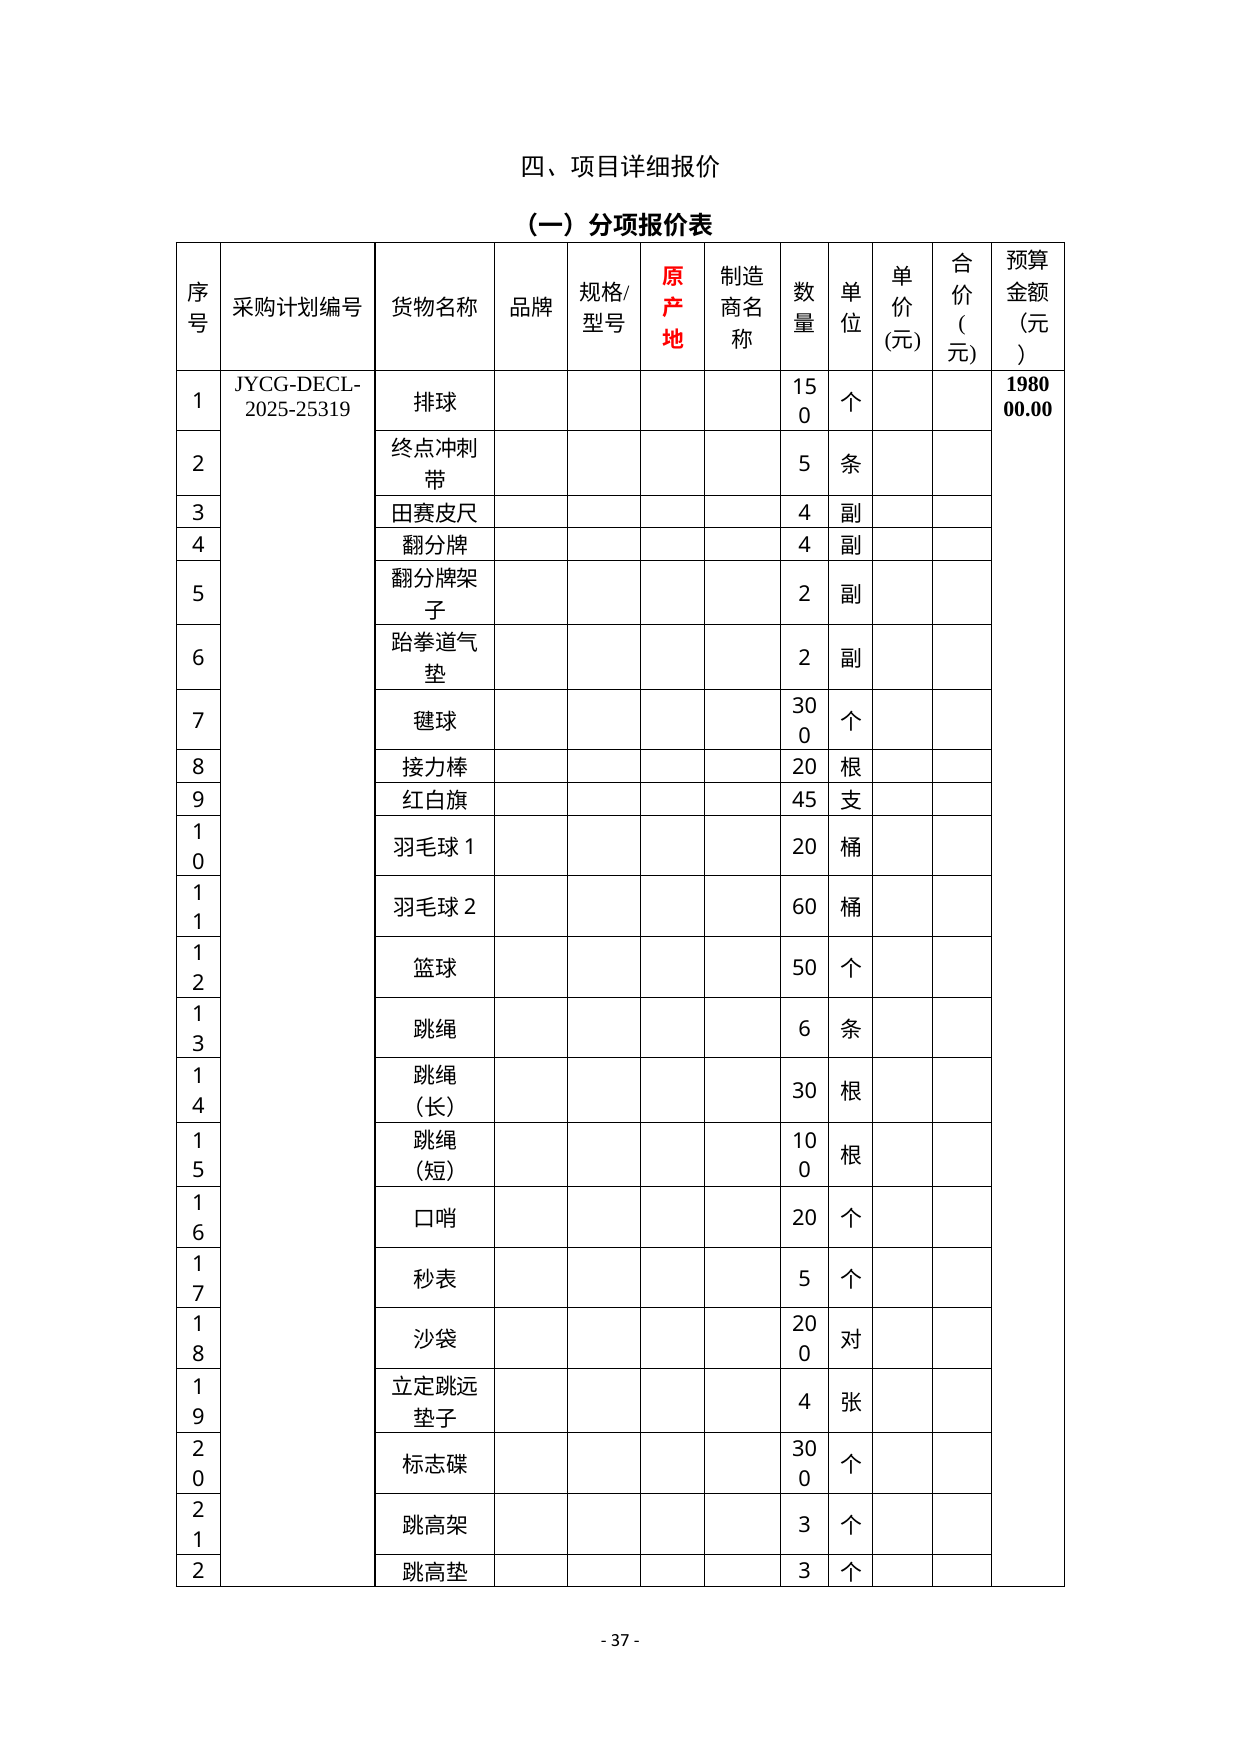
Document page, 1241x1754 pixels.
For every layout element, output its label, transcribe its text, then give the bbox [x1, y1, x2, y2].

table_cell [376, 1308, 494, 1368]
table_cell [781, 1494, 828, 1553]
table_cell 4 [781, 496, 828, 527]
table_cell 300 [781, 690, 828, 749]
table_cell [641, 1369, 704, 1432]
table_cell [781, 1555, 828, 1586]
table_cell [495, 1123, 567, 1186]
text （一）分项报价表 [187, 206, 1053, 242]
table_cell 排球 [376, 371, 494, 430]
table_cell [705, 1058, 780, 1122]
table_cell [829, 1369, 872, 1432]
table_cell 副 [829, 496, 872, 527]
table_cell [933, 371, 991, 430]
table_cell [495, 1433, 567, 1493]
table_cell [873, 998, 932, 1057]
table_cell [705, 625, 780, 689]
table_cell 1 [177, 371, 220, 430]
table_cell 根 [829, 1058, 872, 1122]
table_cell [705, 937, 780, 997]
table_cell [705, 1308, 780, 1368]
table_cell 6 [781, 998, 828, 1057]
table_cell 红白旗 [376, 783, 494, 815]
table_cell [641, 783, 704, 815]
table_cell [641, 561, 704, 624]
table_cell [495, 625, 567, 689]
table_cell [873, 528, 932, 560]
table_cell 6 [177, 625, 220, 689]
table_cell 副 [829, 561, 872, 624]
table_header 品牌 [495, 243, 567, 369]
table_cell [933, 937, 991, 997]
table_cell [495, 1058, 567, 1122]
table_cell 10 [177, 816, 220, 875]
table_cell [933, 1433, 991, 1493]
table_cell [873, 783, 932, 815]
table_cell [873, 816, 932, 875]
table_cell 50 [781, 937, 828, 997]
table_cell [568, 371, 640, 430]
table_cell [641, 371, 704, 430]
table_cell 11 [177, 876, 220, 936]
table_cell [933, 750, 991, 782]
table_cell 14 [177, 1058, 220, 1122]
table_header 制造商名称 [705, 243, 780, 369]
table_cell 个 [829, 937, 872, 997]
table_cell [568, 431, 640, 494]
table_header 序号 [177, 243, 220, 369]
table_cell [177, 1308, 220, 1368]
table_cell JYCG-DECL-2025-25319 [221, 371, 374, 1586]
table_cell [705, 431, 780, 494]
table_cell 跳绳（长） [376, 1058, 494, 1122]
table_cell [933, 1123, 991, 1186]
table_cell [933, 528, 991, 560]
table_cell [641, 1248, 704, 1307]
table_cell [933, 998, 991, 1057]
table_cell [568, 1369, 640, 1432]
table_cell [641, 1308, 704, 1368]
table_cell 4 [177, 528, 220, 560]
table_cell [568, 783, 640, 815]
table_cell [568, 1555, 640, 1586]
table_cell [873, 876, 932, 936]
table_header 货物名称 [376, 243, 494, 369]
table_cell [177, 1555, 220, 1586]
table_cell [495, 371, 567, 430]
table_cell 接力棒 [376, 750, 494, 782]
table_cell [641, 1187, 704, 1247]
table_cell [568, 1187, 640, 1247]
table_cell [705, 371, 780, 430]
table_cell 桶 [829, 816, 872, 875]
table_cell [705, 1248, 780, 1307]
table_cell [933, 783, 991, 815]
table_cell 羽毛球1 [376, 816, 494, 875]
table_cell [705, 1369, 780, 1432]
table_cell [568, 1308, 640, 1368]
table_cell 条 [829, 431, 872, 494]
table_header 单位 [829, 243, 872, 369]
table_cell 20 [781, 816, 828, 875]
table_cell 3 [177, 496, 220, 527]
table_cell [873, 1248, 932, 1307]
table_cell 个 [829, 690, 872, 749]
table_cell [641, 816, 704, 875]
table_cell [568, 998, 640, 1057]
table_cell [568, 750, 640, 782]
table_cell [873, 1123, 932, 1186]
table_cell [495, 937, 567, 997]
table_cell [933, 561, 991, 624]
table_cell [495, 750, 567, 782]
table_header 预算金额（元） [992, 243, 1064, 369]
table_cell 毽球 [376, 690, 494, 749]
table_cell [641, 1058, 704, 1122]
table_cell 跆拳道气垫 [376, 625, 494, 689]
table_cell [495, 528, 567, 560]
table_cell 根 [829, 1123, 872, 1186]
table_cell [568, 561, 640, 624]
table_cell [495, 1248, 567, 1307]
table_cell 45 [781, 783, 828, 815]
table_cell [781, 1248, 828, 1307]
table_cell [705, 1187, 780, 1247]
table_cell [568, 496, 640, 527]
table_cell 4 [781, 528, 828, 560]
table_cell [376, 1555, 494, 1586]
table_cell [641, 690, 704, 749]
table_cell [933, 431, 991, 494]
table_cell [933, 625, 991, 689]
table_cell 个 [829, 371, 872, 430]
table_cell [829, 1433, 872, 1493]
table_cell 5 [177, 561, 220, 624]
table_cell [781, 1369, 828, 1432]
table_cell 198000.00 [992, 371, 1064, 1586]
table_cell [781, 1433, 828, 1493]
table_cell 副 [829, 528, 872, 560]
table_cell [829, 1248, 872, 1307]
table_cell 2 [781, 561, 828, 624]
table_cell [873, 750, 932, 782]
table_cell [705, 998, 780, 1057]
table_cell [568, 528, 640, 560]
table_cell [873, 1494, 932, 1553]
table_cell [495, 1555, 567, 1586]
table_cell 7 [177, 690, 220, 749]
table_cell [705, 750, 780, 782]
table_cell 20 [781, 1187, 828, 1247]
table_cell [873, 625, 932, 689]
table_cell [495, 561, 567, 624]
table_cell 5 [781, 431, 828, 494]
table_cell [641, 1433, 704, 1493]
table_cell [495, 783, 567, 815]
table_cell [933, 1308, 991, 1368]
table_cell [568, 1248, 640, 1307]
table_cell [933, 876, 991, 936]
table_cell 终点冲刺带 [376, 431, 494, 494]
table_cell [495, 998, 567, 1057]
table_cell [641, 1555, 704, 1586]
table_cell [568, 1058, 640, 1122]
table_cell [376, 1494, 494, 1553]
table_cell 条 [829, 998, 872, 1057]
table_header 合价(元) [933, 243, 991, 369]
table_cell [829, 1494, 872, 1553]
table_cell 150 [781, 371, 828, 430]
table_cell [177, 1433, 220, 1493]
table_cell 跳绳（短） [376, 1123, 494, 1186]
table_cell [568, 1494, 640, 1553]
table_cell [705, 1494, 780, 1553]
subtitle 四、项目详细报价 [187, 150, 1053, 178]
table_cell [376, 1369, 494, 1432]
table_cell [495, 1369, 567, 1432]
table_cell [873, 1187, 932, 1247]
table_cell [933, 1058, 991, 1122]
table_cell [568, 937, 640, 997]
table_cell [568, 690, 640, 749]
table_cell 8 [177, 750, 220, 782]
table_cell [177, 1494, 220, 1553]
table_cell 根 [829, 750, 872, 782]
table_cell [495, 816, 567, 875]
table_cell 60 [781, 876, 828, 936]
table_cell [568, 876, 640, 936]
table_cell 15 [177, 1123, 220, 1186]
table_cell [568, 625, 640, 689]
table_cell [705, 528, 780, 560]
table_cell [933, 690, 991, 749]
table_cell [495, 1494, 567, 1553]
table_cell [705, 690, 780, 749]
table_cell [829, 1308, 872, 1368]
table_cell 口哨 [376, 1187, 494, 1247]
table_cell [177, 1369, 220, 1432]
table_cell [495, 690, 567, 749]
table_cell 田赛皮尺 [376, 496, 494, 527]
table_cell 16 [177, 1187, 220, 1247]
table_cell [873, 1058, 932, 1122]
table_cell [641, 496, 704, 527]
table_cell 2 [781, 625, 828, 689]
table_cell [873, 496, 932, 527]
table_cell 20 [781, 750, 828, 782]
table_cell [705, 783, 780, 815]
table_cell 羽毛球2 [376, 876, 494, 936]
table_header 数量 [781, 243, 828, 369]
table_cell 跳绳 [376, 998, 494, 1057]
table_cell [641, 625, 704, 689]
table_cell [705, 816, 780, 875]
table_cell 100 [781, 1123, 828, 1186]
table_cell 桶 [829, 876, 872, 936]
table_cell [495, 876, 567, 936]
table_cell [641, 750, 704, 782]
table_cell 30 [781, 1058, 828, 1122]
table_cell 篮球 [376, 937, 494, 997]
table_cell [641, 998, 704, 1057]
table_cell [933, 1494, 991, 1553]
table_cell 个 [829, 1187, 872, 1247]
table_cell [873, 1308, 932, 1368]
table_cell [873, 371, 932, 430]
table_cell 翻分牌架子 [376, 561, 494, 624]
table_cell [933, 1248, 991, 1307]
table_cell [641, 876, 704, 936]
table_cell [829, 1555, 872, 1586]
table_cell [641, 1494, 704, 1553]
table_cell [873, 690, 932, 749]
table_header 原产地 [641, 243, 704, 369]
table_cell [933, 496, 991, 527]
table_cell 副 [829, 625, 872, 689]
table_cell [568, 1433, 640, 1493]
table_cell [568, 816, 640, 875]
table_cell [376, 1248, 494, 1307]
table_cell [933, 816, 991, 875]
table_cell [641, 431, 704, 494]
table_cell [568, 1123, 640, 1186]
table_cell [705, 1123, 780, 1186]
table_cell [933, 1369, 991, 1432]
table_cell [495, 431, 567, 494]
table_cell 13 [177, 998, 220, 1057]
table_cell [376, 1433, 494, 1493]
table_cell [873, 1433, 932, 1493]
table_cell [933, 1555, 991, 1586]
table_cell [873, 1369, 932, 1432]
table_header 单价(元) [873, 243, 932, 369]
table_cell [641, 1123, 704, 1186]
table_cell 12 [177, 937, 220, 997]
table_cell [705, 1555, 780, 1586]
table_cell [641, 937, 704, 997]
table_header 采购计划编号 [221, 243, 374, 369]
table_cell [705, 561, 780, 624]
table_cell [873, 937, 932, 997]
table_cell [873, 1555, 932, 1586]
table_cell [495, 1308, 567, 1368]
table_cell 翻分牌 [376, 528, 494, 560]
table_cell [873, 561, 932, 624]
table_cell [705, 496, 780, 527]
table_cell [933, 1187, 991, 1247]
table_cell [705, 876, 780, 936]
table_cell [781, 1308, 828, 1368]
table_cell [873, 431, 932, 494]
table_cell [495, 1187, 567, 1247]
table_header 规格/型号 [568, 243, 640, 369]
table_cell [495, 496, 567, 527]
table_cell [641, 528, 704, 560]
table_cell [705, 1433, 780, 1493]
table_cell 2 [177, 431, 220, 494]
table_cell 9 [177, 783, 220, 815]
table_cell 17 [177, 1248, 220, 1307]
table_cell 支 [829, 783, 872, 815]
